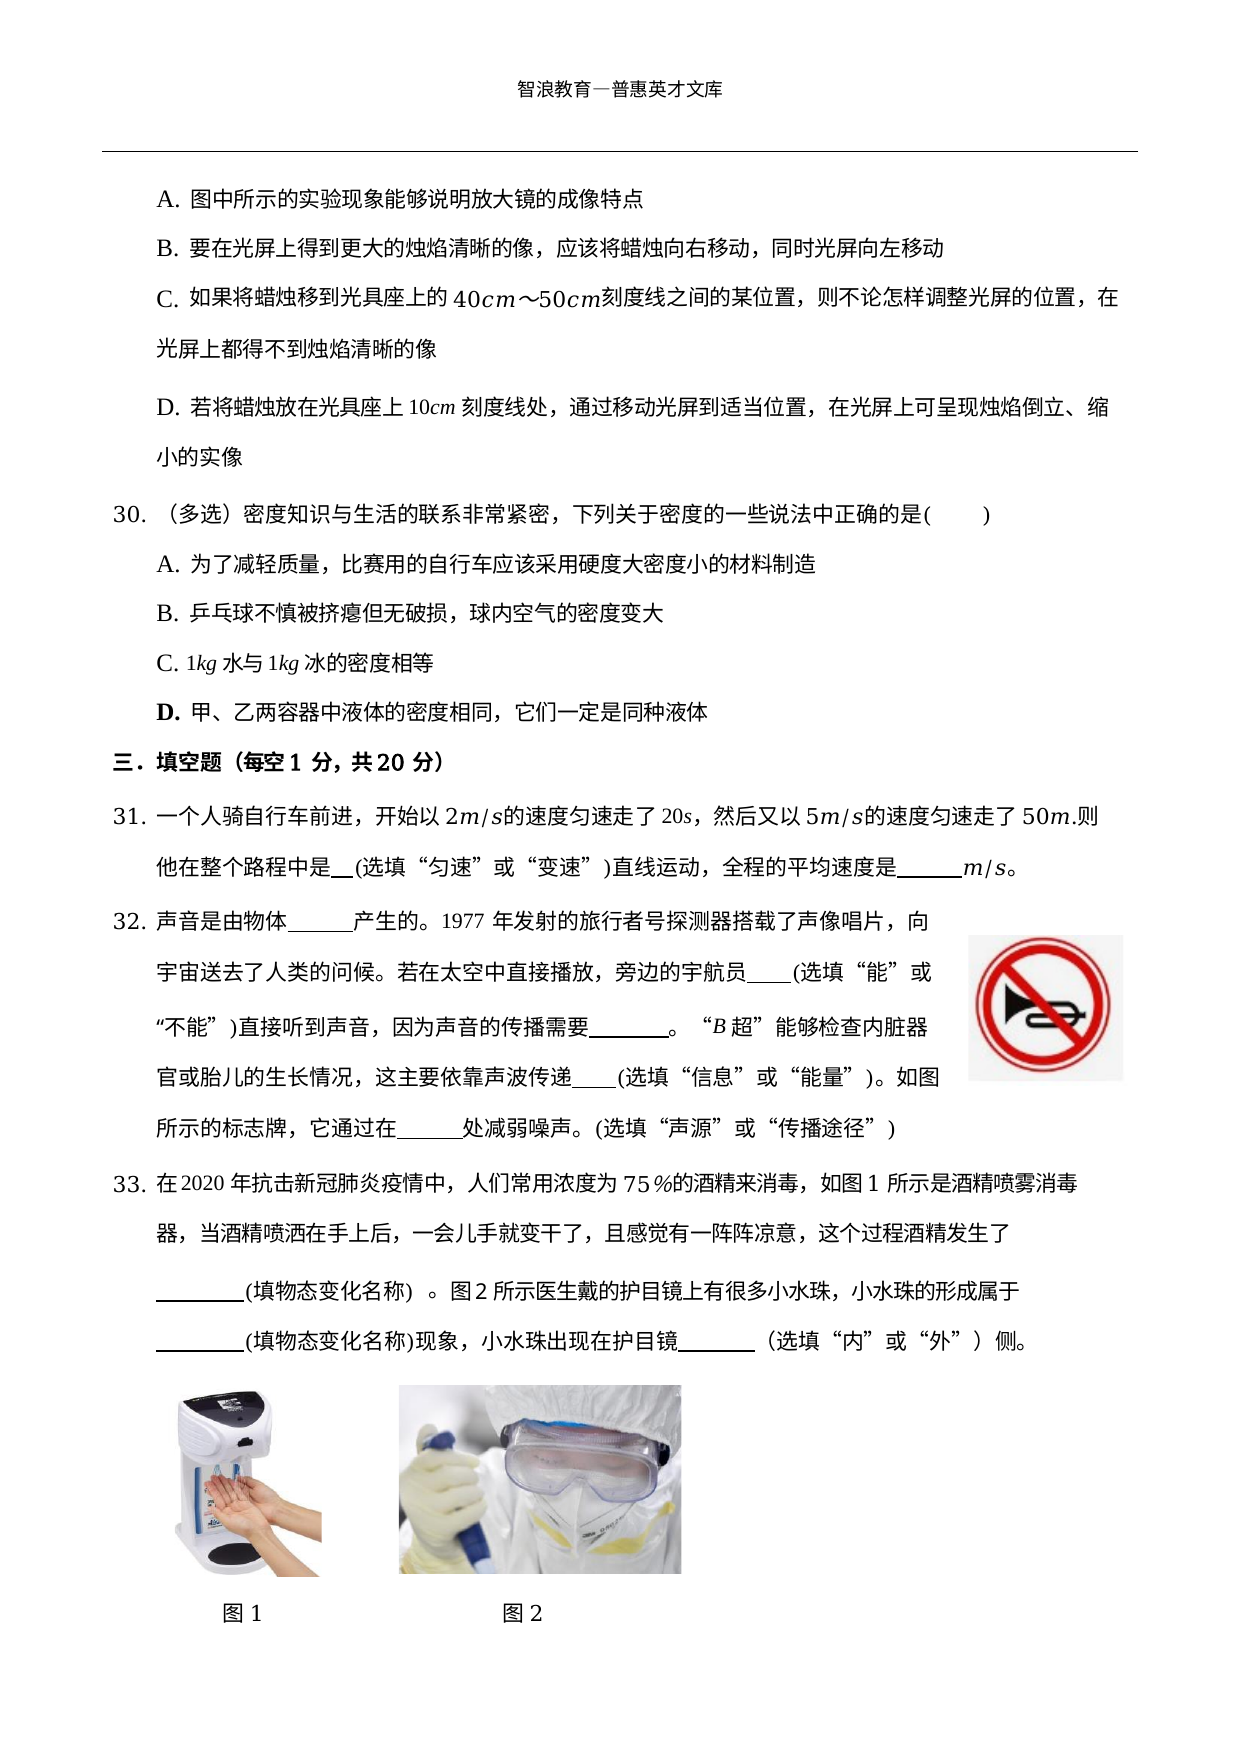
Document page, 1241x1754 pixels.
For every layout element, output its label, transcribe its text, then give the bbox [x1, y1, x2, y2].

list 图中所示的实验现象能够说明放大镜的成像特点 [156, 182, 1138, 213]
list 一个人骑自行车前进，开始以2𝑚/𝑠的速度匀速走了 20s，然后又以5𝑚/𝑠的速度匀速走了50𝑚.则他在整个路程中是 (选填“匀速”或“变速”)直线运动，全程的平均速度是 𝑚/𝑠。 [112, 799, 1110, 881]
picture [968, 935, 1128, 1086]
list 如果将蜡烛移到光具座上的40𝑐𝑚～50𝑐𝑚刻度线之间的某位置，则不论怎样调整光屏的位置，在光屏上都得不到烛焰清晰的像 [156, 280, 1127, 364]
list 甲、乙两容器中液体的密度相同，它们一定是同种液体三．填空题（每空 1 分，共 20 分） [112, 695, 727, 776]
list 若将蜡烛放在光具座上 10cm 刻度线处，通过移动光屏到适当位置，在光屏上可呈现烛焰倒立、缩小的实像 [156, 390, 1124, 471]
list 为了减轻质量，比赛用的自行车应该采用硬度大密度小的材料制造 [112, 547, 1138, 579]
text (填物态变化名称) 。图 2 所示医生戴的护目镜上有很多小水珠，小水珠的形成属于 [156, 1272, 1138, 1305]
picture [156, 1382, 322, 1577]
list 在 2020 年抗击新冠肺炎疫情中，人们常用浓度为75％的酒精来消毒，如图 1 所示是酒精喷雾消毒器，当酒精喷洒在手上后，一会儿手就变干了，且感觉有一阵阵凉意，这个过程酒精发生了 [112, 1166, 1088, 1247]
list 乒乓球不慎被挤瘪但无破损，球内空气的密度变大 [156, 596, 1138, 628]
text “不能”)直接听到声音，因为声音的传播需要 。“B 超”能够检查内脏器官或胎儿的生长情况，这主要依靠声波传递 (选填“信息”或“能量”)。如图 所示的标志牌，它通过在 处减弱噪声。(选填“声源”或“传播途径”) [156, 1010, 949, 1143]
text 图 1 图 2 [222, 1401, 1138, 1628]
list 1kg 水与 1kg 冰的密度相等 [156, 646, 1138, 678]
text (填物态变化名称)现象，小水珠出现在护目镜 （选填“内”或“外”）侧。 [156, 1324, 1138, 1355]
list 声音是由物体 产生的。1977 年发射的旅行者号探测器搭载了声像唱片，向宇宙送去了人类的问候。若在太空中直接播放，旁边的宇航员 (选填“能”或 [112, 904, 949, 987]
list （多选）密度知识与生活的联系非常紧密，下列关于密度的一些说法中正确的是( ) [112, 497, 1138, 528]
picture [398, 1385, 682, 1574]
list 要在光屏上得到更大的烛焰清晰的像，应该将蜡烛向右移动，同时光屏向左移动 [156, 231, 1138, 263]
